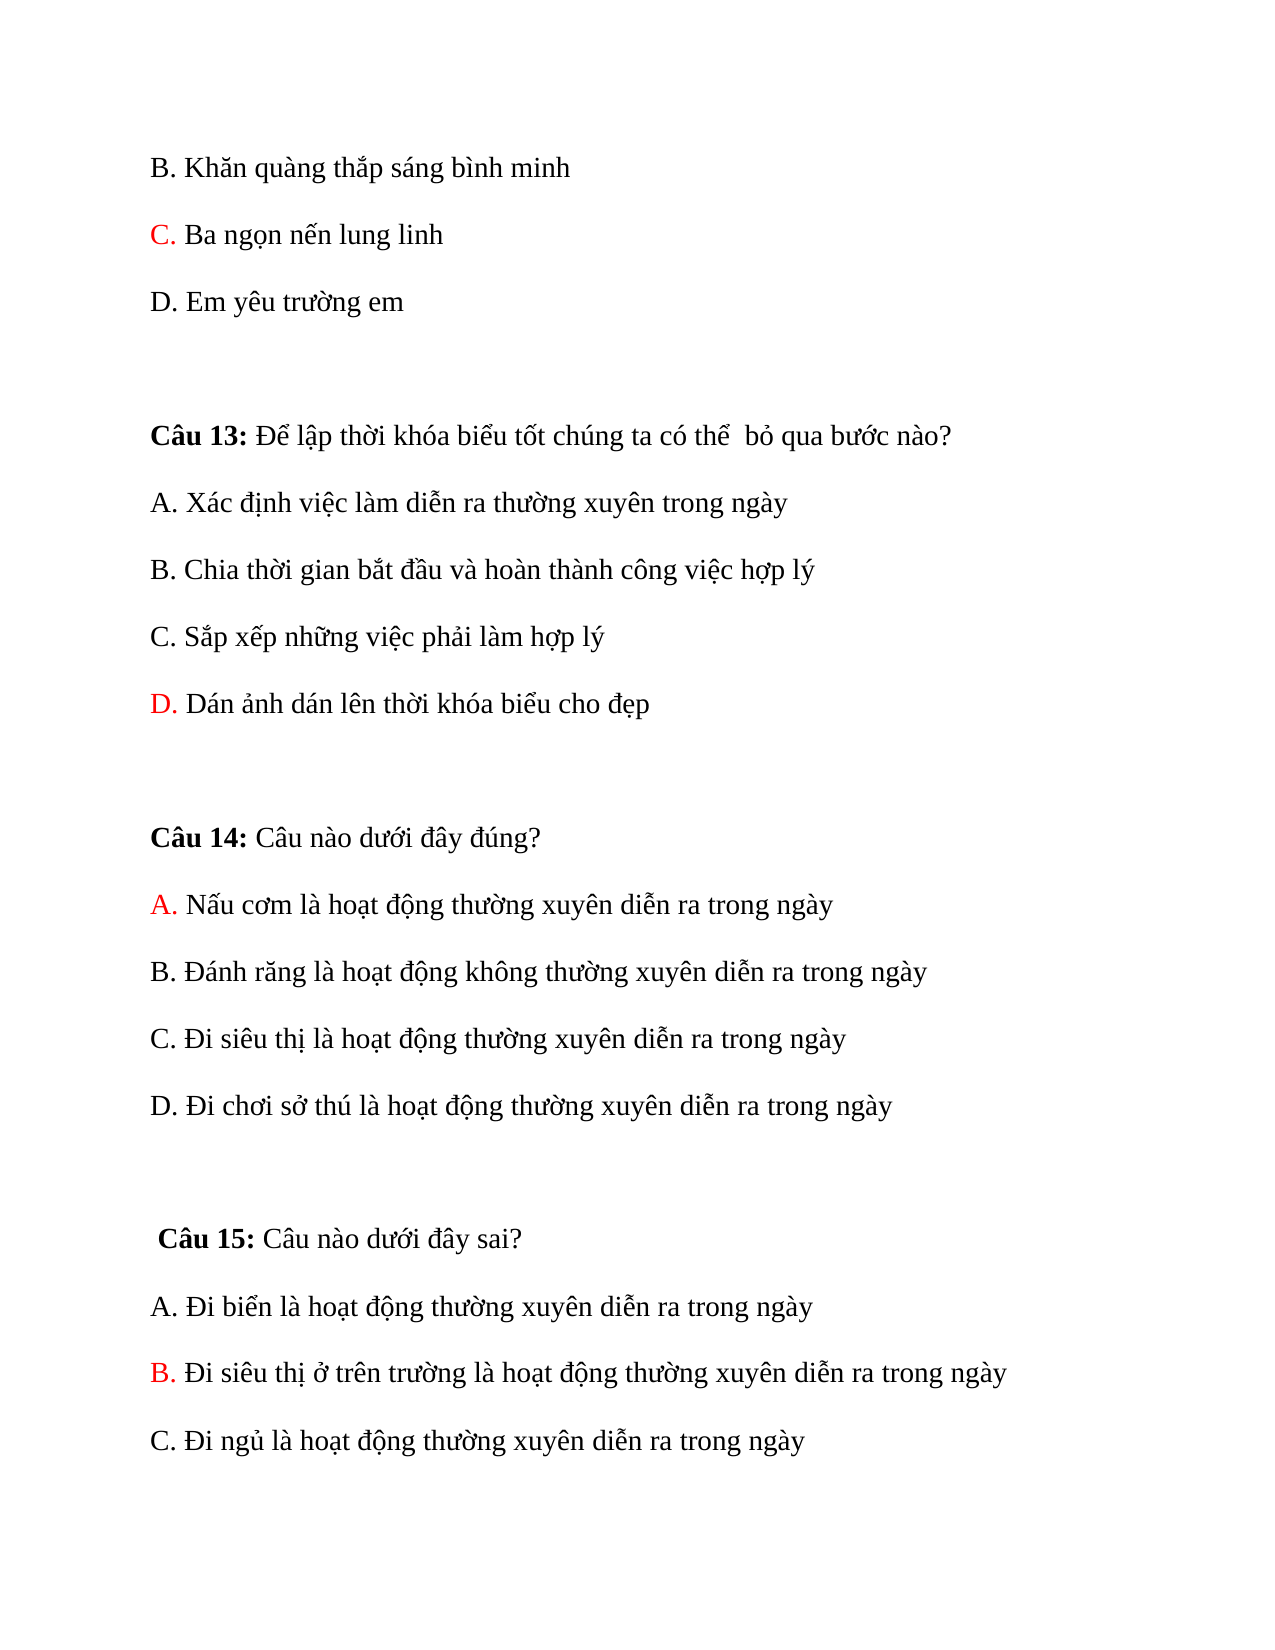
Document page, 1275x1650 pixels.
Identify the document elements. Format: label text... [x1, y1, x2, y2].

text A. Đi biển là hoạt động thường xuyên diễn ra trong ngày [150, 1289, 1125, 1322]
text Câu 15: Câu nào dưới đây sai? [150, 1222, 1125, 1255]
text B. Đi siêu thị ở trên trường là hoạt động thường xuyên diễn ra trong ngày [150, 1356, 1125, 1389]
text C. Sắp xếp những việc phải làm hợp lý [150, 619, 1125, 652]
text D. Em yêu trường em [150, 284, 1125, 317]
text A. Nấu cơm là hoạt động thường xuyên diễn ra trong ngày [150, 887, 1125, 920]
text D. Dán ảnh dán lên thời khóa biểu cho đẹp [150, 686, 1125, 719]
text B. Khăn quàng thắp sáng bình minh [150, 150, 1125, 183]
text Câu 14: Câu nào dưới đây đúng? [150, 820, 1125, 853]
text B. Chia thời gian bắt đầu và hoàn thành công việc hợp lý [150, 552, 1125, 585]
text A. Xác định việc làm diễn ra thường xuyên trong ngày [150, 485, 1125, 518]
text D. Đi chơi sở thú là hoạt động thường xuyên diễn ra trong ngày [150, 1088, 1125, 1121]
text C. Đi siêu thị là hoạt động thường xuyên diễn ra trong ngày [150, 1021, 1125, 1054]
text C. Ba ngọn nến lung linh [150, 217, 1125, 251]
text Câu 13: Để lập thời khóa biểu tốt chúng ta có thể bỏ qua bước nào? [150, 418, 1125, 451]
text B. Đánh răng là hoạt động không thường xuyên diễn ra trong ngày [150, 954, 1125, 987]
text C. Đi ngủ là hoạt động thường xuyên diễn ra trong ngày [150, 1423, 1125, 1456]
